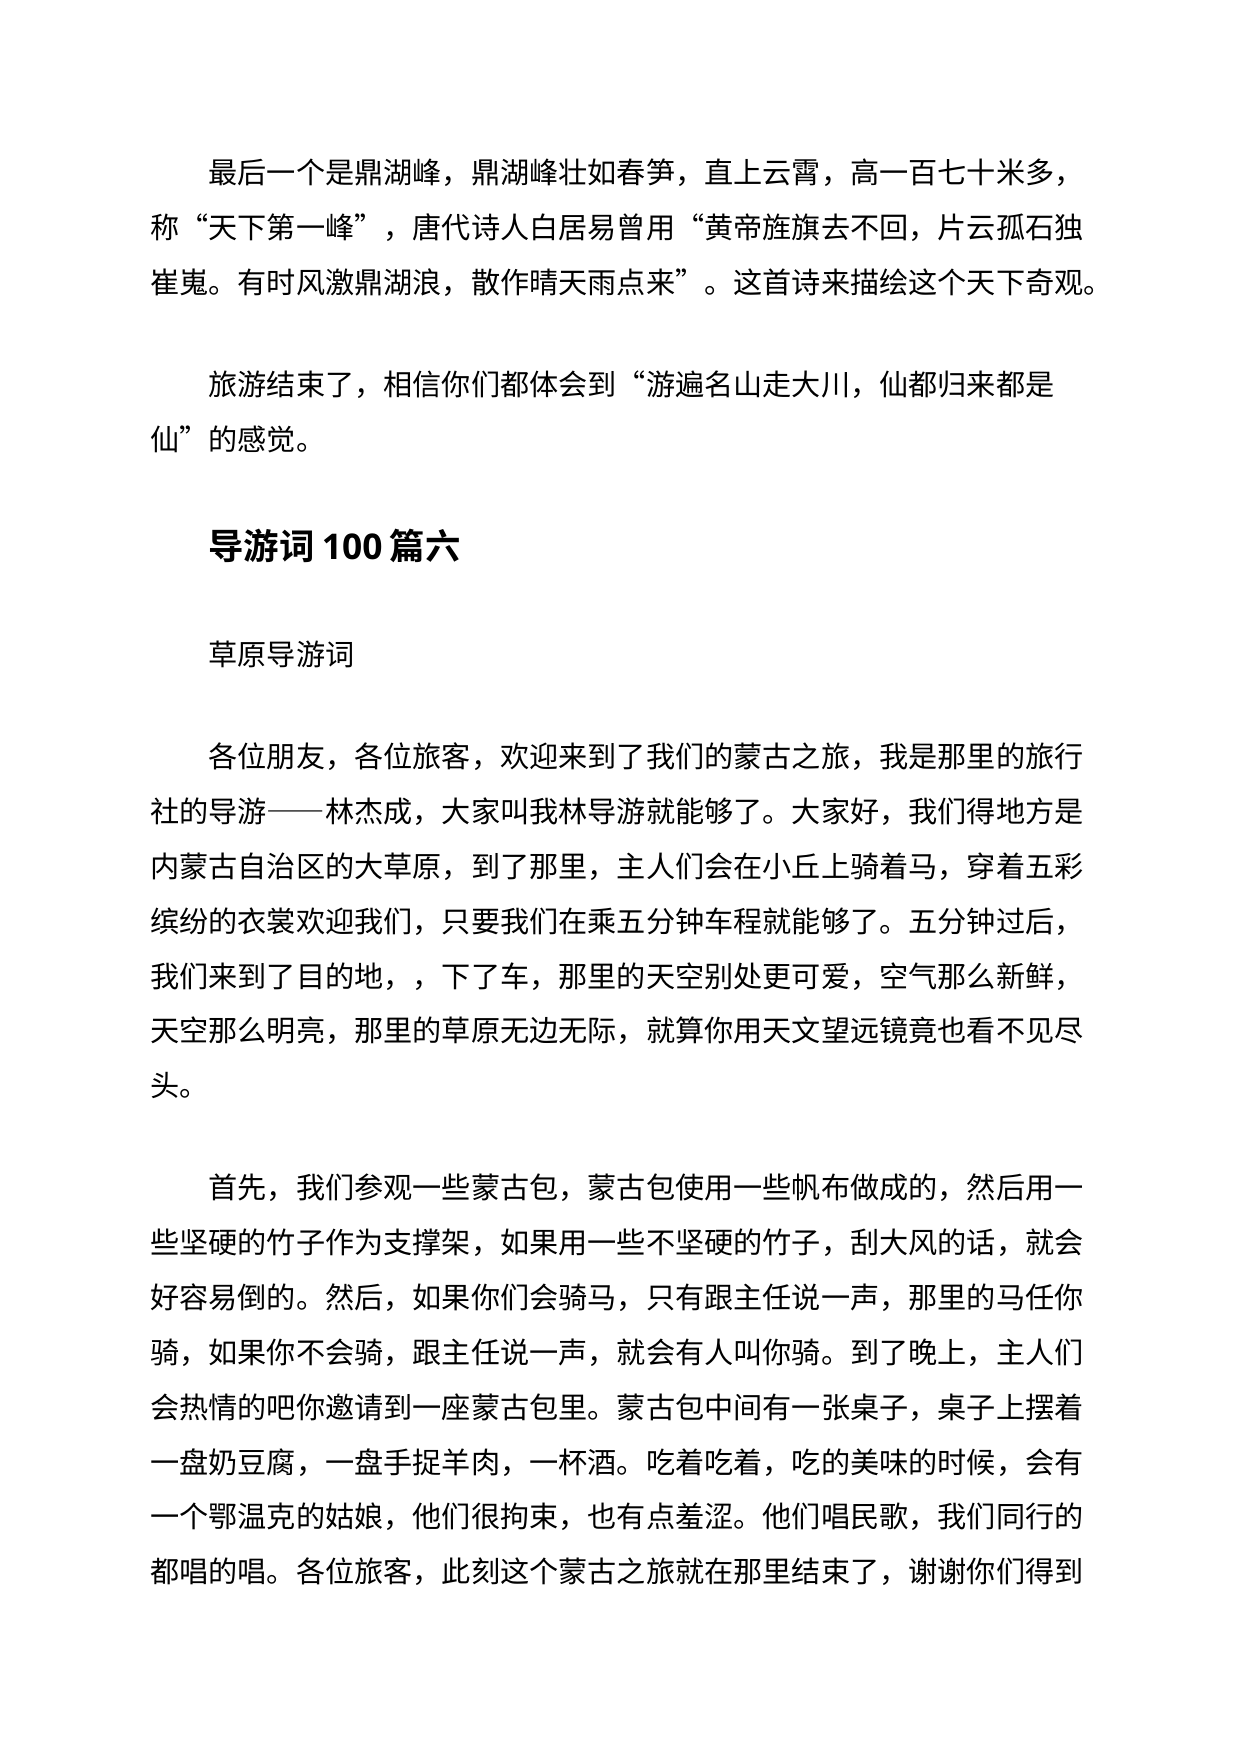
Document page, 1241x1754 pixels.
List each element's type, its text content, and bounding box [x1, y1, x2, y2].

text 各位朋友，各位旅客，欢迎来到了我们的蒙古之旅，我是那里的旅行社的导游——林杰成，大家叫我林导游就能够了。大家好，我们得地方是内蒙古自治区的大草原，到了那里，主人们会在小丘上骑着马，穿着五彩缤纷的衣裳欢迎我们，只要我们在乘五分钟车程就能够了。五分钟过后，我们来到了目的地，，下了车，那里的天空别处更可爱，空气那么新鲜，天空那么明亮，那里的草原无边无际，就算你用天文望远镜竟也看不见尽头。 [150, 733, 1090, 1105]
text 旅游结束了，相信你们都体会到“游遍名山走大川，仙都归来都是仙”的感觉。 [150, 362, 1090, 459]
text 最后一个是鼎湖峰，鼎湖峰壮如春笋，直上云霄，高一百七十米多，称“天下第一峰”，唐代诗人白居易曾用“黄帝旌旗去不回，片云孤石独崔嵬。有时风激鼎湖浪，散作晴天雨点来”。这首诗来描绘这个天下奇观。 [150, 150, 1090, 302]
text 导游词100篇六 [150, 518, 1090, 569]
text 草原导游词 [150, 632, 1090, 674]
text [150, 1165, 1090, 1591]
